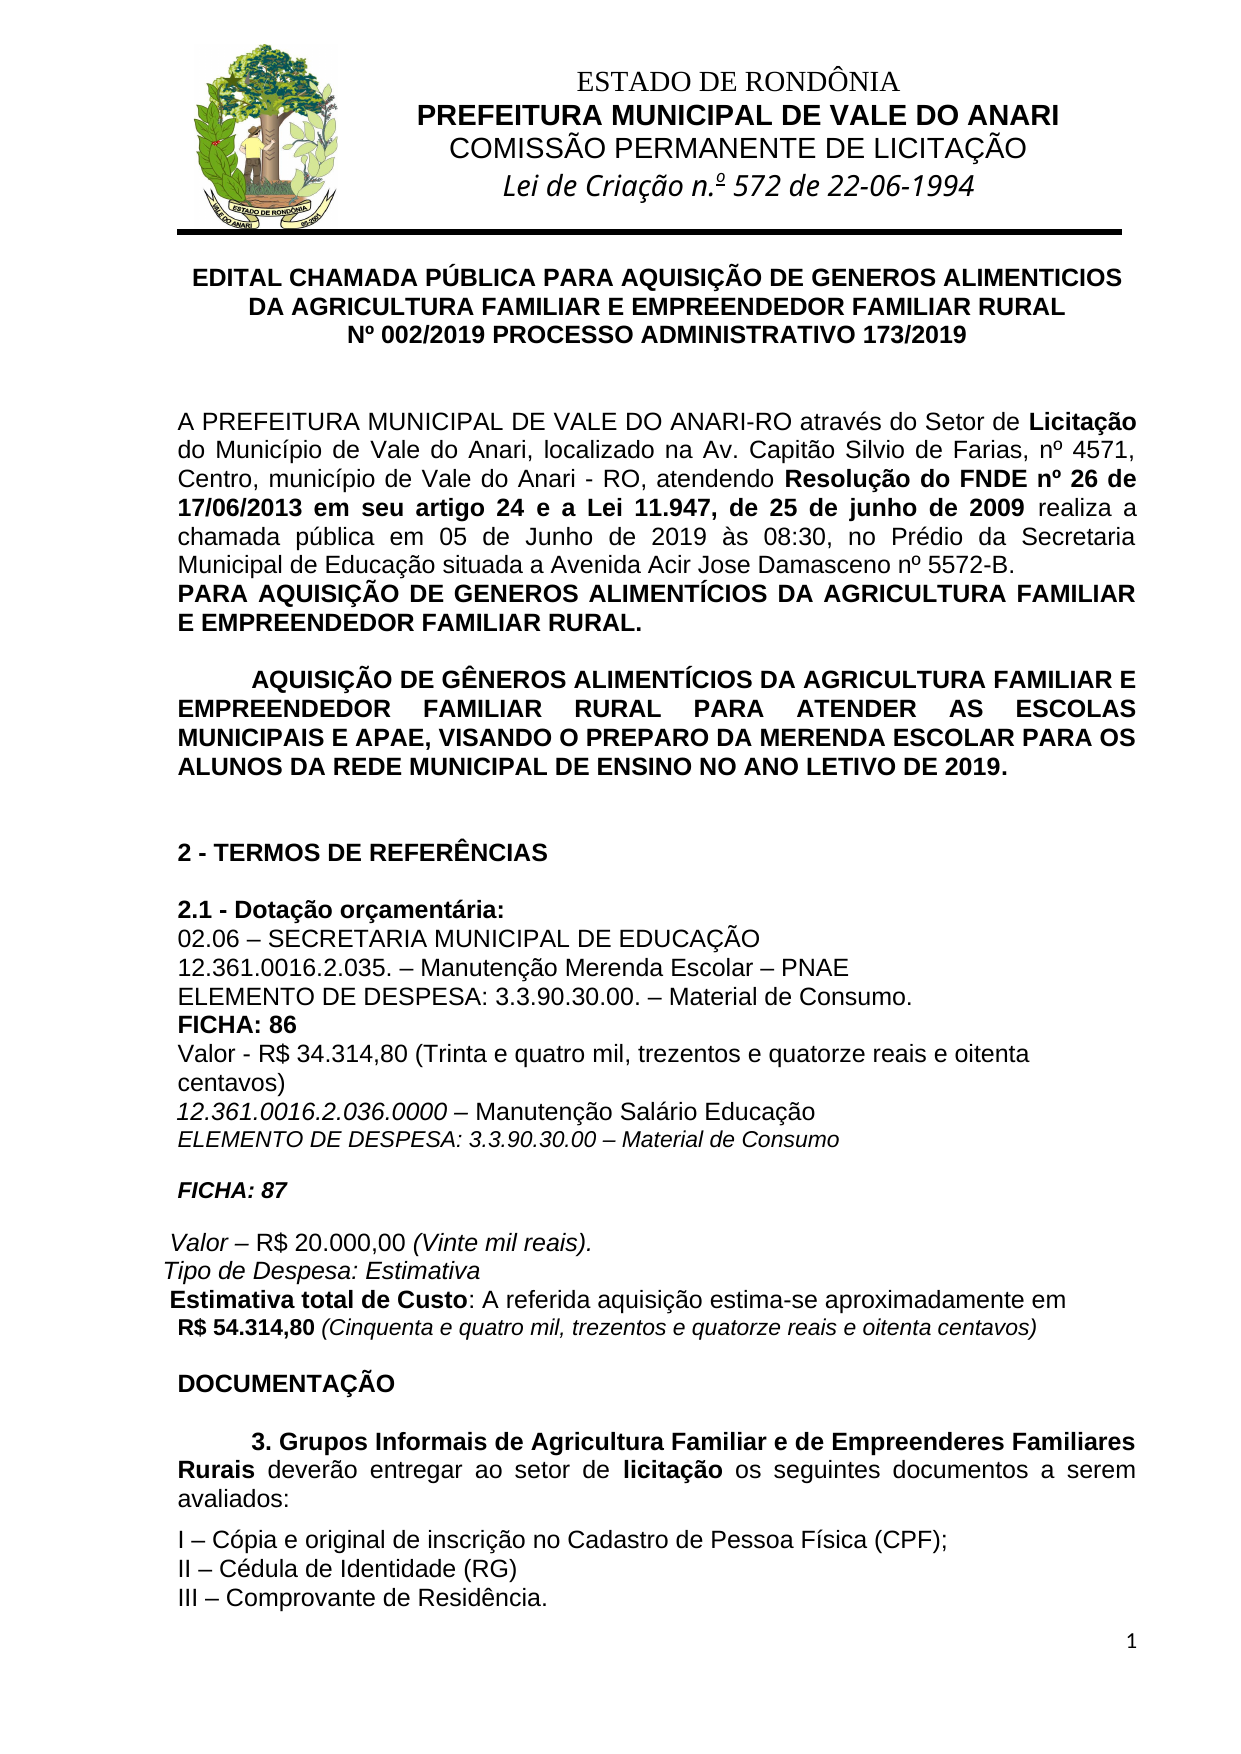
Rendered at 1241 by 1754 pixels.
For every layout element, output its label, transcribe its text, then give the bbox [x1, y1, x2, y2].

text Estimativa total de Custo: A referida aquisição estima-se aproximadamente em [162, 1285, 1137, 1314]
text ELEMENTO DE DESPESA: 3.3.90.30.00. – Material de Consumo. [177, 982, 1137, 1011]
text 12.361.0016.2.035. – Manutenção Merenda Escolar – PNAE [177, 953, 1137, 982]
text 02.06 – SECRETARIA MUNICIPAL DE EDUCAÇÃO [177, 924, 1137, 953]
text Valor – R$ 20.000,00 (Vinte mil reais). [162, 1228, 1137, 1256]
text ELEMENTO DE DESPESA: 3.3.90.30.00 – Material de Consumo [177, 1126, 1137, 1152]
text Valor - R$ 34.314,80 (Trinta e quatro mil, trezentos e quatorze reais e oitenta centavos) [177, 1039, 1137, 1097]
text 2.1 - Dotação orçamentária: [177, 896, 1137, 924]
picture [193, 44, 338, 229]
text I – Cópia e original de inscrição no Cadastro de Pessoa Física (CPF); [177, 1525, 1137, 1554]
text 2 - TERMOS DE REFERÊNCIAS [177, 838, 1137, 867]
text R$ 54.314,80 (Cinquenta e quatro mil, trezentos e quatorze reais e oitenta centavos) [177, 1314, 1137, 1340]
text Nº 002/2019 PROCESSO ADMINISTRATIVO 173/2019 [177, 321, 1137, 349]
text FICHA: 86 [177, 1011, 1137, 1039]
text 3. Grupos Informais de Agricultura Familiar e de Empreenderes Familiares Rurais deverão entregar ao setor de licitação os seguintes documentos a serem avaliados: [177, 1426, 1137, 1513]
text DOCUMENTAÇÃO [177, 1369, 1137, 1398]
text 12.361.0016.2.036.0000 – Manutenção Salário Educação [162, 1097, 1137, 1126]
text III – Comprovante de Residência. [177, 1583, 1137, 1611]
text Tipo de Despesa: Estimativa [162, 1256, 1137, 1285]
text EDITAL CHAMADA PÚBLICA PARA AQUISIÇÃO DE GENEROS ALIMENTICIOS DA AGRICULTURA FAMILIAR E EMPREENDEDOR FAMILIAR RURAL [177, 263, 1137, 321]
text FICHA: 87 [177, 1177, 1137, 1203]
text II – Cédula de Identidade (RG) [177, 1554, 1137, 1583]
text A PREFEITURA MUNICIPAL DE VALE DO ANARI-RO através do Setor de Licitação do Município de Vale do Anari, localizado na Av. Capitão Silvio de Farias, nº 4571, Centro, município de Vale do Anari - RO, atendendo Resolução do FNDE nº 26 de 17/06/2013 em seu artigo 24 e a Lei 11.947, de 25 de junho de 2009 realiza a chamada pública em 05 de Junho de 2019 às 08:30, no Prédio da Secretaria Municipal de Educação situada a Avenida Acir Jose Damasceno nº 5572-B. [177, 407, 1137, 579]
text AQUISIÇÃO DE GÊNEROS ALIMENTÍCIOS DA AGRICULTURA FAMILIAR E EMPREENDEDOR FAMILIAR RURAL PARA ATENDER AS ESCOLAS MUNICIPAIS E APAE, VISANDO O PREPARO DA MERENDA ESCOLAR PARA OS ALUNOS DA REDE MUNICIPAL DE ENSINO NO ANO LETIVO DE 2019. [177, 666, 1137, 781]
text PARA AQUISIÇÃO DE GENEROS ALIMENTÍCIOS DA AGRICULTURA FAMILIAR E EMPREENDEDOR FAMILIAR RURAL. [177, 579, 1137, 637]
